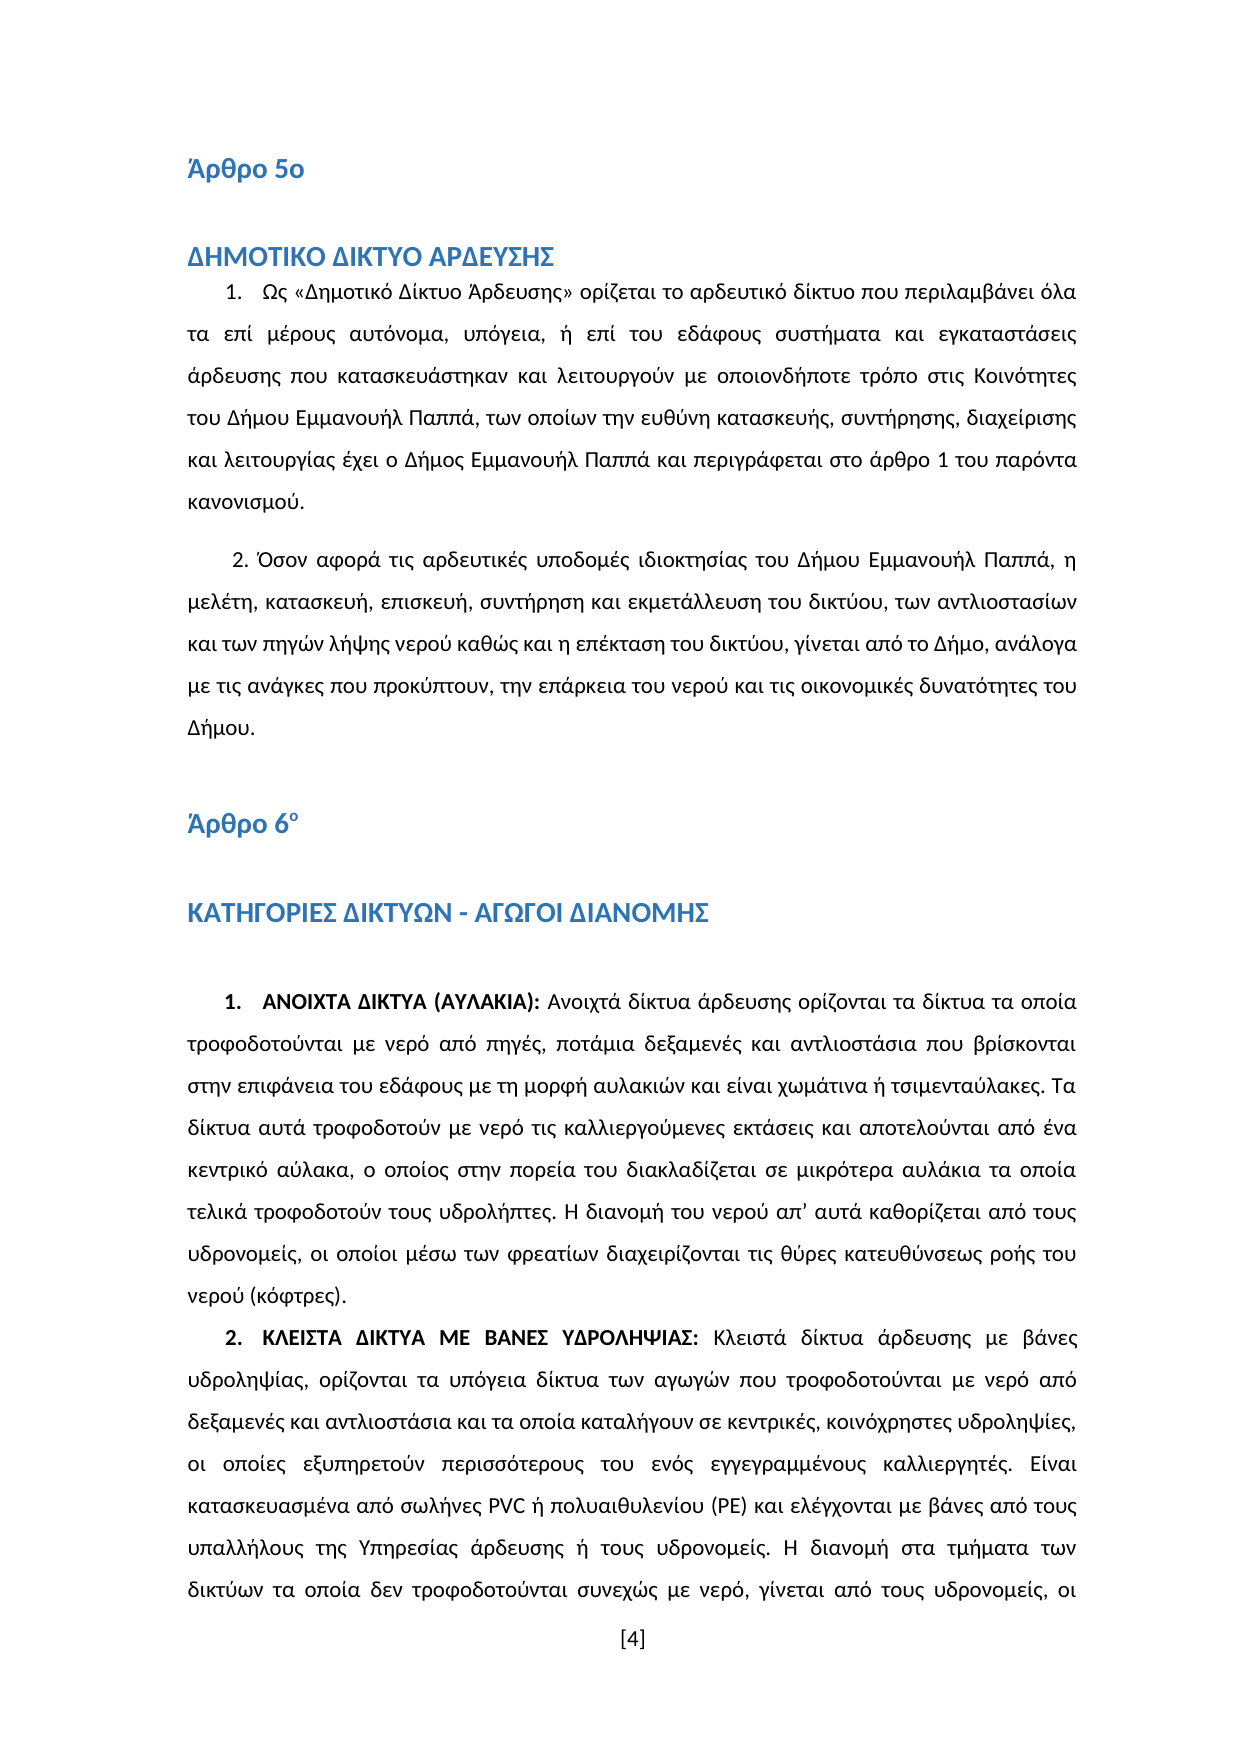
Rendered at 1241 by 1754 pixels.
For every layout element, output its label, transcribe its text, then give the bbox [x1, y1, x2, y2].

list Ως «Δημοτικό Δίκτυο Άρδευσης» ορίζεται το αρδευτικό δίκτυο που περιλαμβάνει όλα τα επί μέρους αυτόνομα, υπόγεια, ή επί του εδάφους συστήματα και εγκαταστάσεις άρδευσης που κατασκευάστηκαν και λειτουργούν με οποιονδήποτε τρόπο στις Κοινότητες του Δήμου Εμμανουήλ Παππά, των οποίων την ευθύνη κατασκευής, συντήρησης, διαχείρισης και λειτουργίας έχει ο Δήμος Εμμανουήλ Παππά και περιγράφεται στο άρθρο 1 του παρόντα κανονισμού. [187, 277, 1078, 515]
subtitle Άρθρο 5ο [187, 150, 1078, 186]
text 2. Όσον αφορά τις αρδευτικές υποδομές ιδιοκτησίας του Δήμου Εμμανουήλ Παππά, η μελέτη, κατασκευή, επισκευή, συντήρηση και εκμετάλλευση του δικτύου, των αντλιοστασίων και των πηγών λήψης νερού καθώς και η επέκταση του δικτύου, γίνεται από το Δήμο, ανάλογα με τις ανάγκες που προκύπτουν, την επάρκεια του νερού και τις οικονομικές δυνατότητες του Δήμου. [187, 545, 1078, 741]
list ΑΝΟΙΧΤΑ ΔΙΚΤΥΑ (ΑΥΛΑΚΙΑ): Ανοιχτά δίκτυα άρδευσης ορίζονται τα δίκτυα τα οποία τροφοδοτούνται με νερό από πηγές, ποτάμια δεξαμενές και αντλιοστάσια που βρίσκονται στην επιφάνεια του εδάφους με τη μορφή αυλακιών και είναι χωμάτινα ή τσιμενταύλακες. Τα δίκτυα αυτά τροφοδοτούν με νερό τις καλλιεργούμενες εκτάσεις και αποτελούνται από ένα κεντρικό αύλακα, ο οποίος στην πορεία του διακλαδίζεται σε μικρότερα αυλάκια τα οποία τελικά τροφοδοτούν τους υδρολήπτες. Η διανομή του νερού απ’ αυτά καθορίζεται από τους υδρονομείς, οι οποίοι μέσω των φρεατίων διαχειρίζονται τις θύρες κατευθύνσεως ροής του νερού (κόφτρες). [187, 987, 1078, 1309]
subtitle ΚΑΤΗΓΟΡΙΕΣ ΔΙΚΤΥΩΝ - ΑΓΩΓΟΙ ΔΙΑΝΟΜΗΣ [187, 894, 1078, 929]
subtitle ΔΗΜΟΤΙΚΟ ΔΙΚΤΥΟ ΑΡΔΕΥΣΗΣ [187, 238, 1078, 274]
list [187, 1323, 1078, 1603]
subtitle Άρθρο 6ο [187, 805, 1078, 841]
